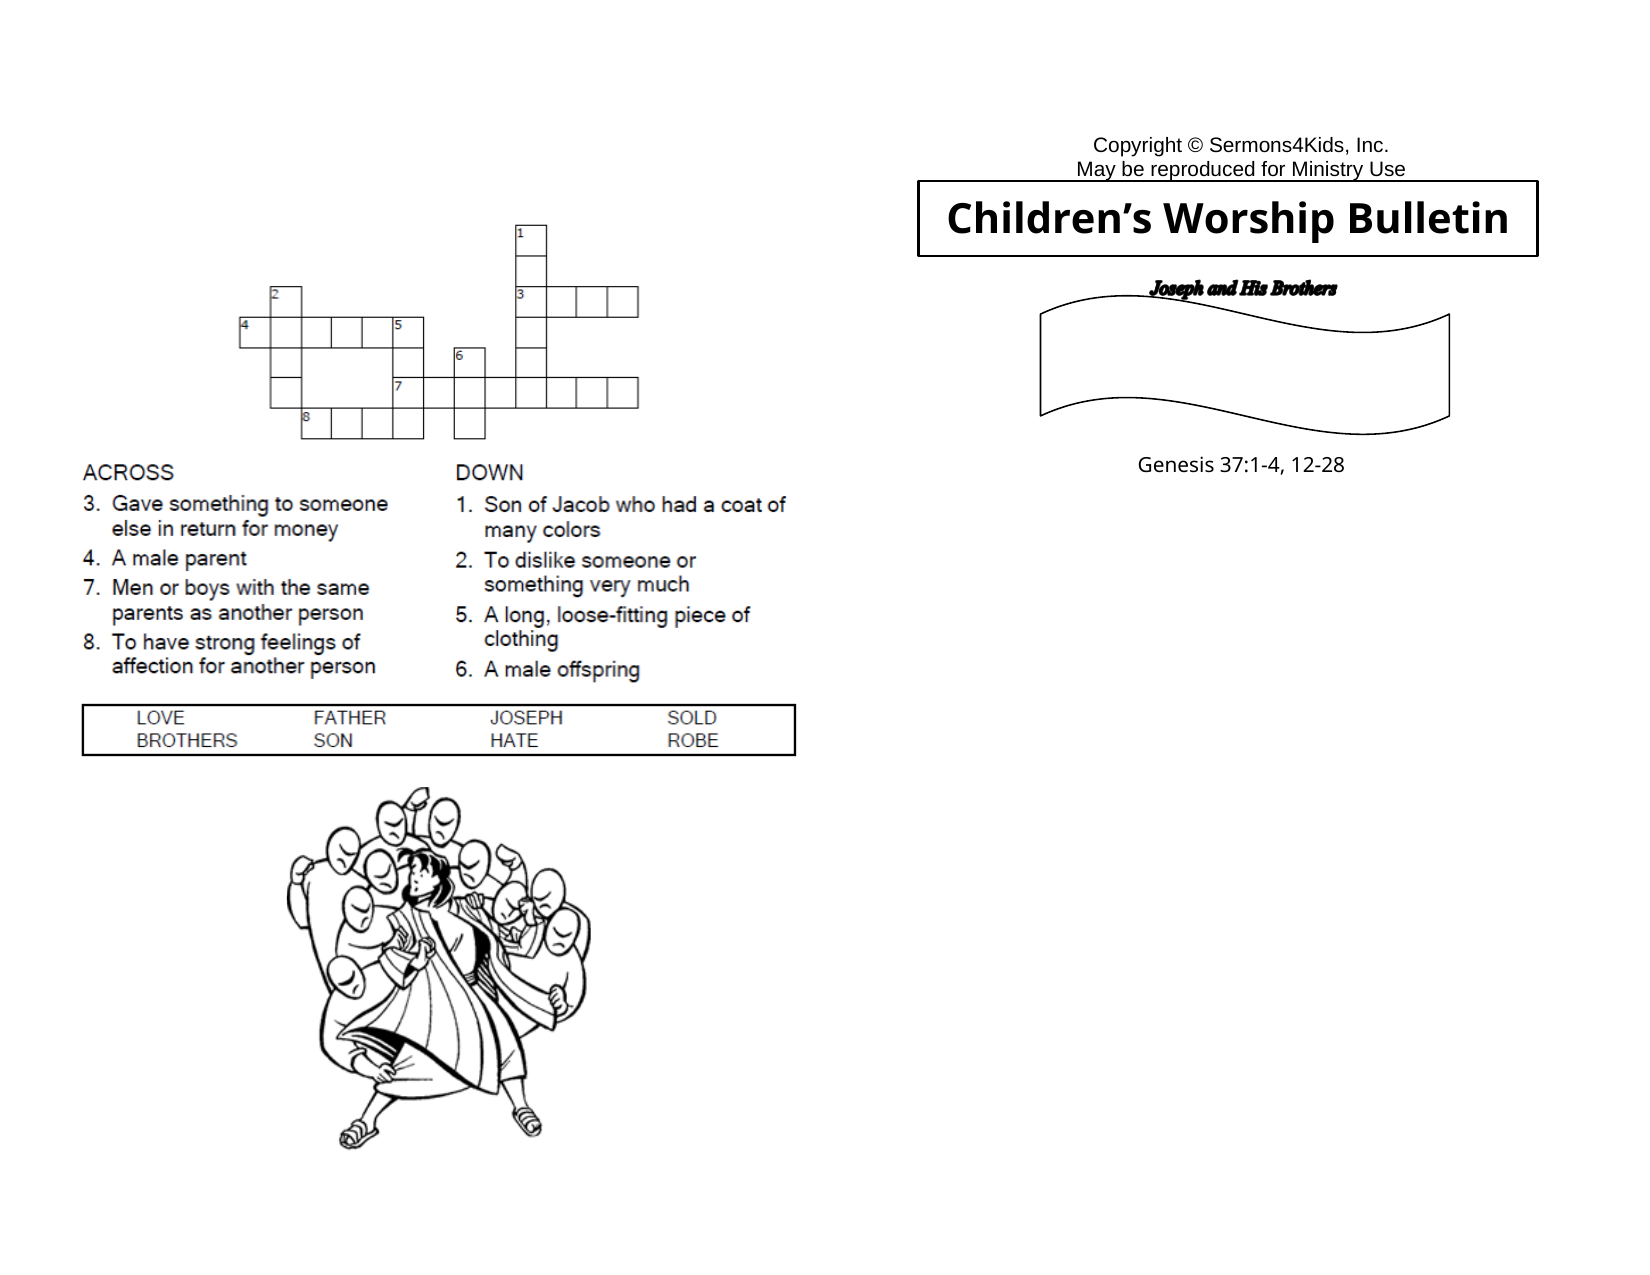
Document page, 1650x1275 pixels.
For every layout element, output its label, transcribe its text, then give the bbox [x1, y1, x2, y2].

picture [286, 787, 591, 1156]
text Copyright © Sermons4Kids, Inc. [877, 133, 1605, 157]
text Genesis 37:1-4, 12-28 [877, 450, 1605, 536]
picture [75, 218, 803, 763]
text May be reproduced for Ministry Use [877, 157, 1605, 181]
picture [1056, 266, 1432, 311]
